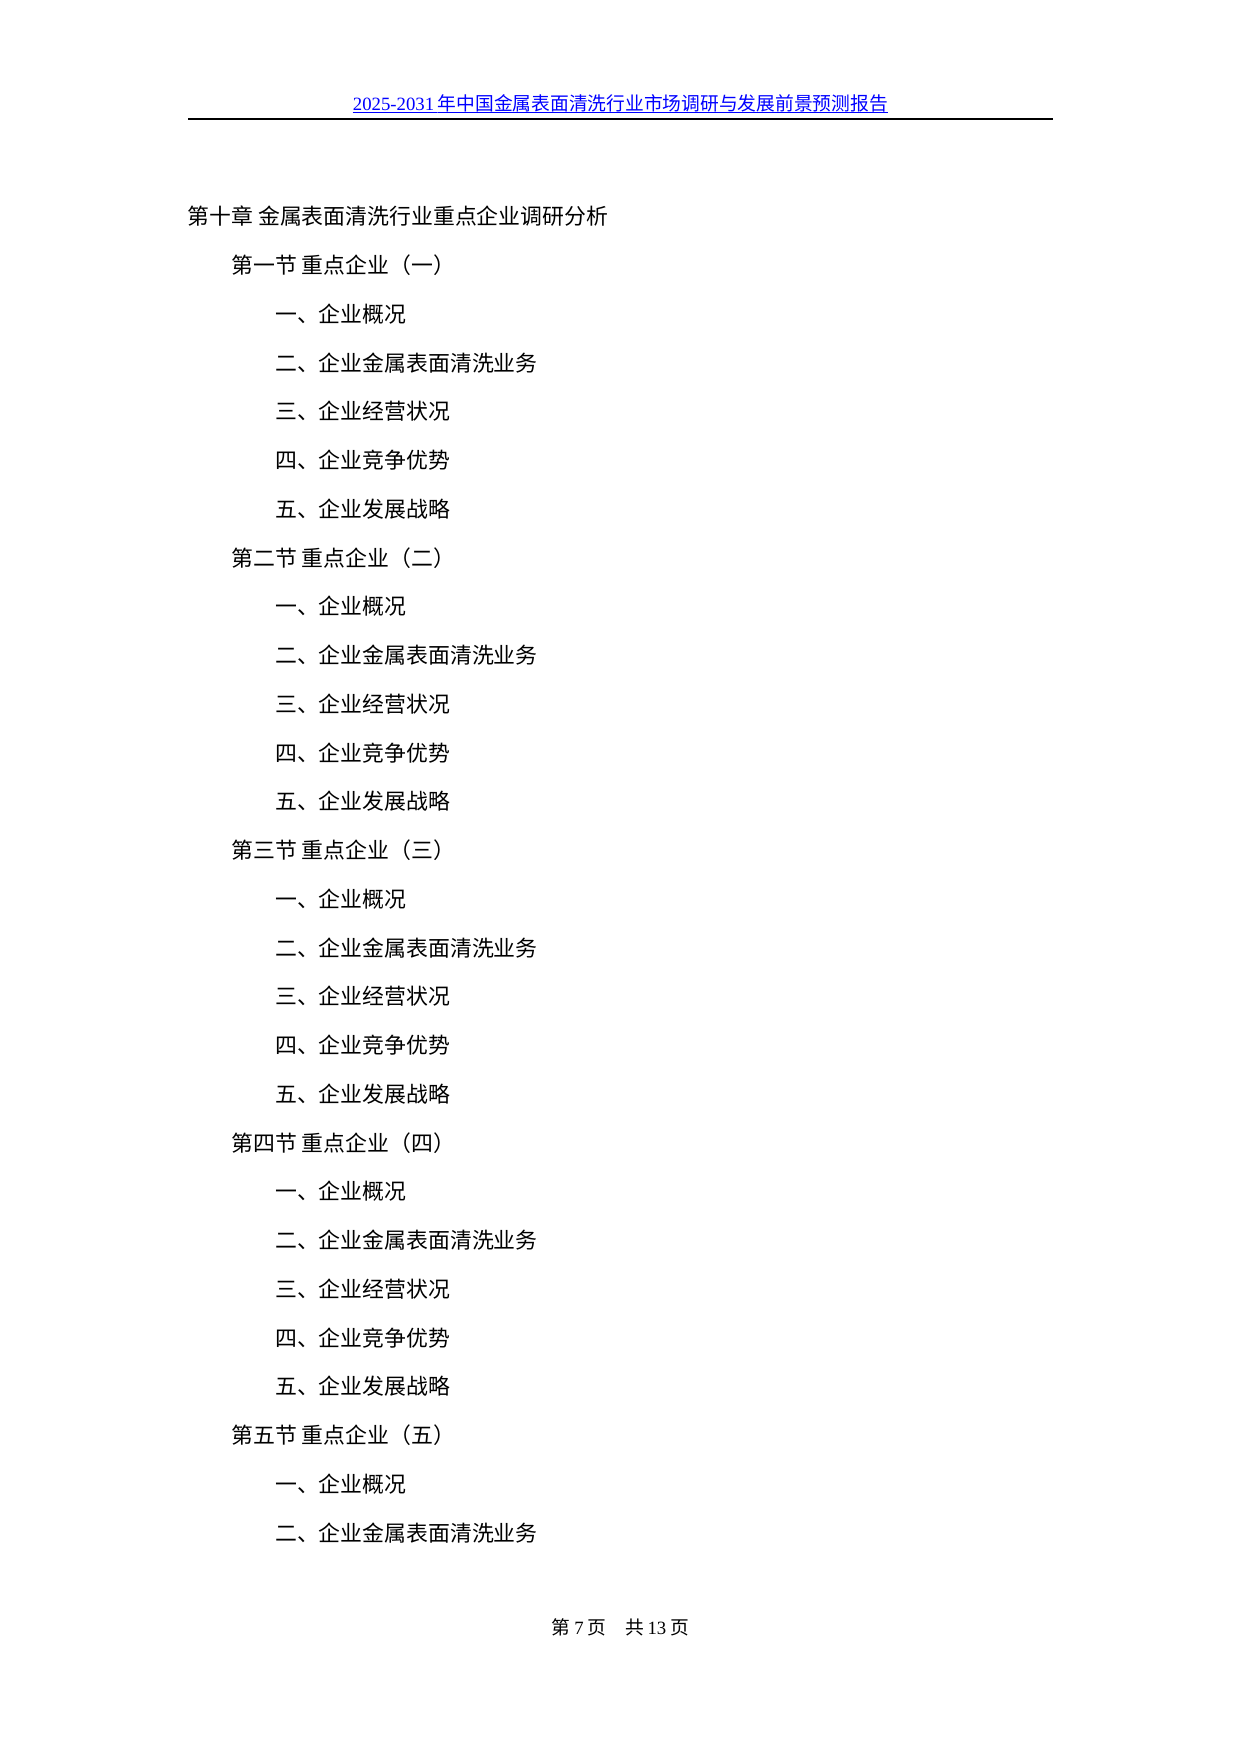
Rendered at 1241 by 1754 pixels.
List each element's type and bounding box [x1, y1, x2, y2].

text [187, 150, 1053, 1548]
